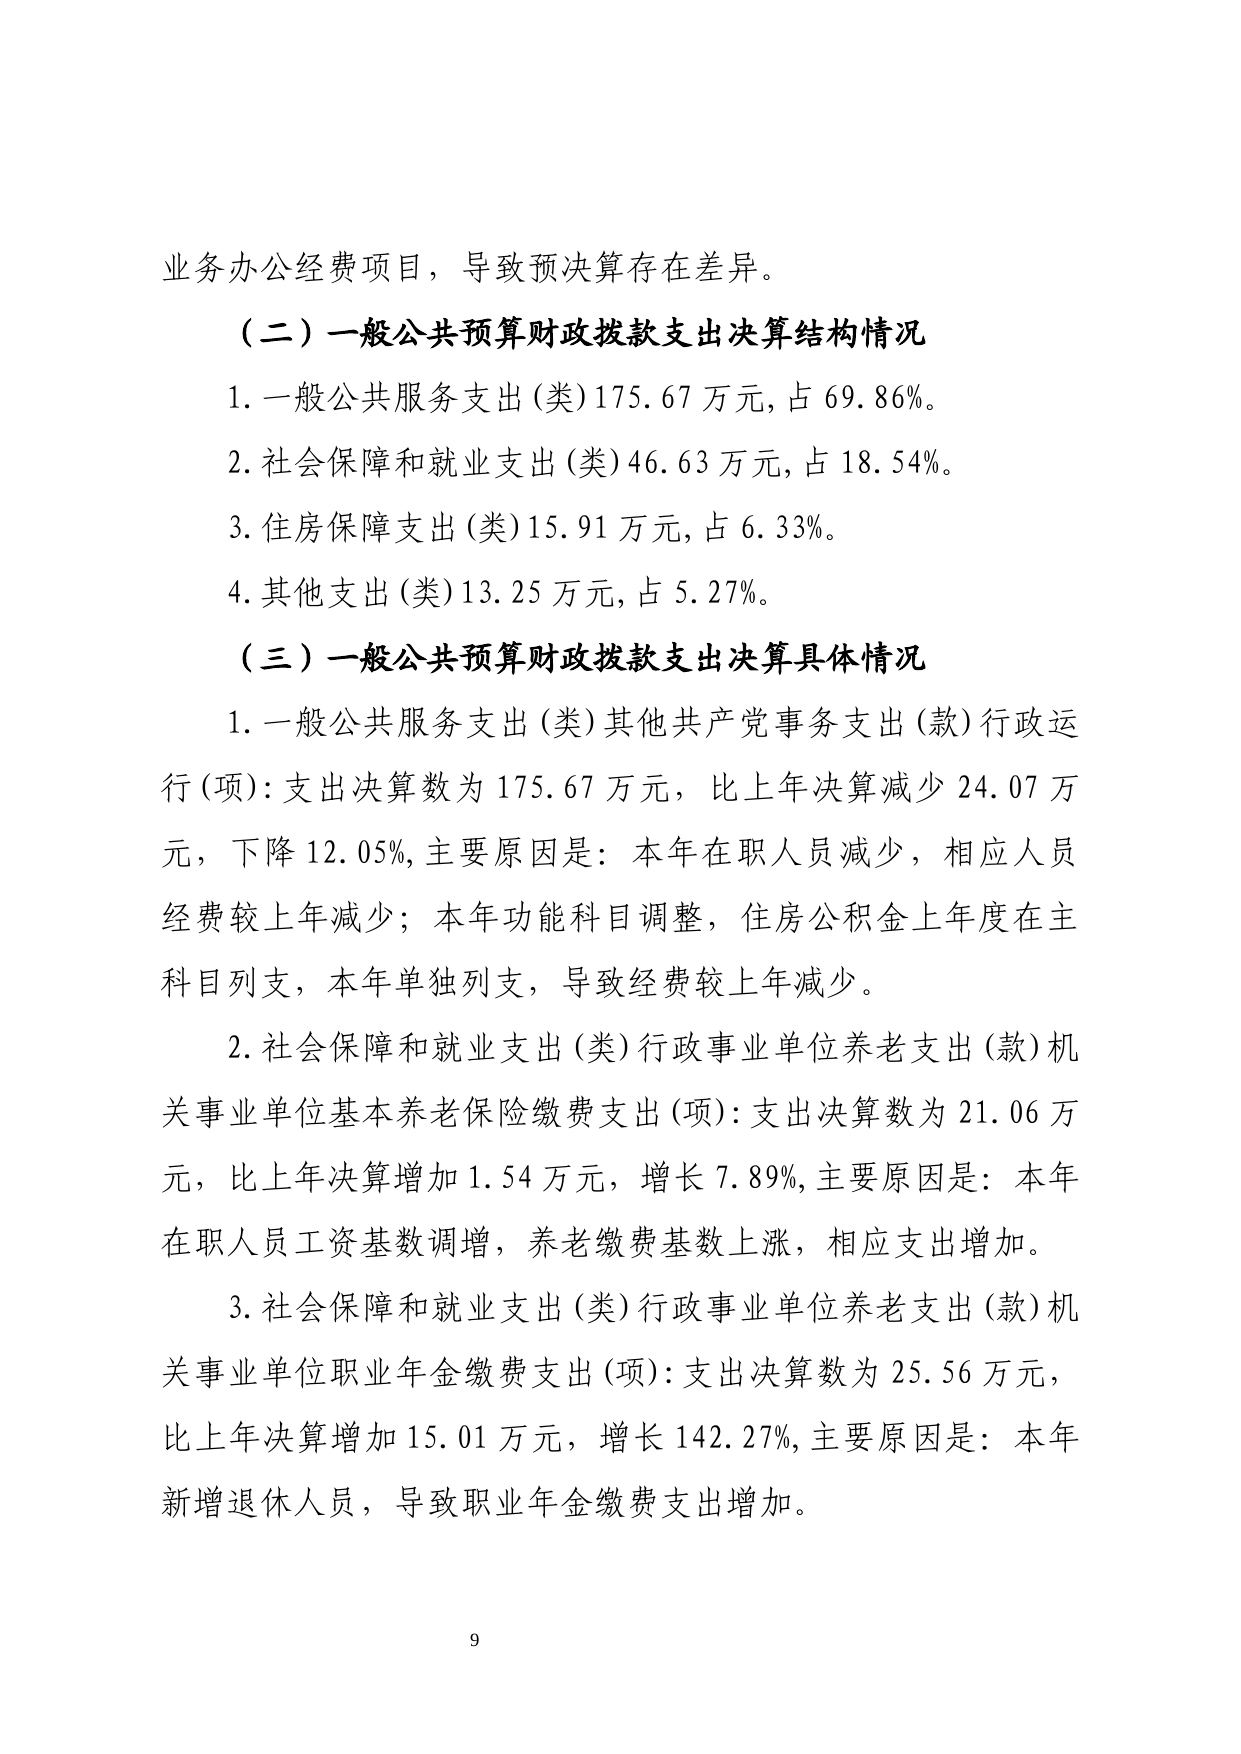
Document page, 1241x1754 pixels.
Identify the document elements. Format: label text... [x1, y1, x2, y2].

text 3.住房保障支出(类)15.91万元,占6.33%。 [159, 493, 1081, 558]
text （二）一般公共预算财政拨款支出决算结构情况 [159, 298, 1081, 363]
text 2.社会保障和就业支出(类)行政事业单位养老支出(款)机关事业单位基本养老保险缴费支出(项):支出决算数为21.06万元，比上年决算增加1.54万元，增长7.89%,主要原因是：本年在职人员工资基数调增，养老缴费基数上涨，相应支出增加。 [159, 1013, 1081, 1273]
text 1.一般公共服务支出(类)175.67万元,占69.86%。 [159, 363, 1081, 428]
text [159, 233, 1081, 298]
text （三）一般公共预算财政拨款支出决算具体情况 [159, 623, 1081, 688]
text 3.社会保障和就业支出(类)行政事业单位养老支出(款)机关事业单位职业年金缴费支出(项):支出决算数为25.56万元，比上年决算增加15.01万元，增长142.27%,主要原因是：本年新增退休人员，导致职业年金缴费支出增加。 [159, 1273, 1081, 1533]
text 1.一般公共服务支出(类)其他共产党事务支出(款)行政运行(项):支出决算数为175.67万元，比上年决算减少24.07万元，下降12.05%,主要原因是：本年在职人员减少，相应人员经费较上年减少；本年功能科目调整，住房公积金上年度在主科目列支，本年单独列支，导致经费较上年减少。 [159, 688, 1081, 1013]
text 2.社会保障和就业支出(类)46.63万元,占18.54%。 [159, 428, 1081, 493]
text 4.其他支出(类)13.25万元,占5.27%。 [159, 558, 1081, 623]
